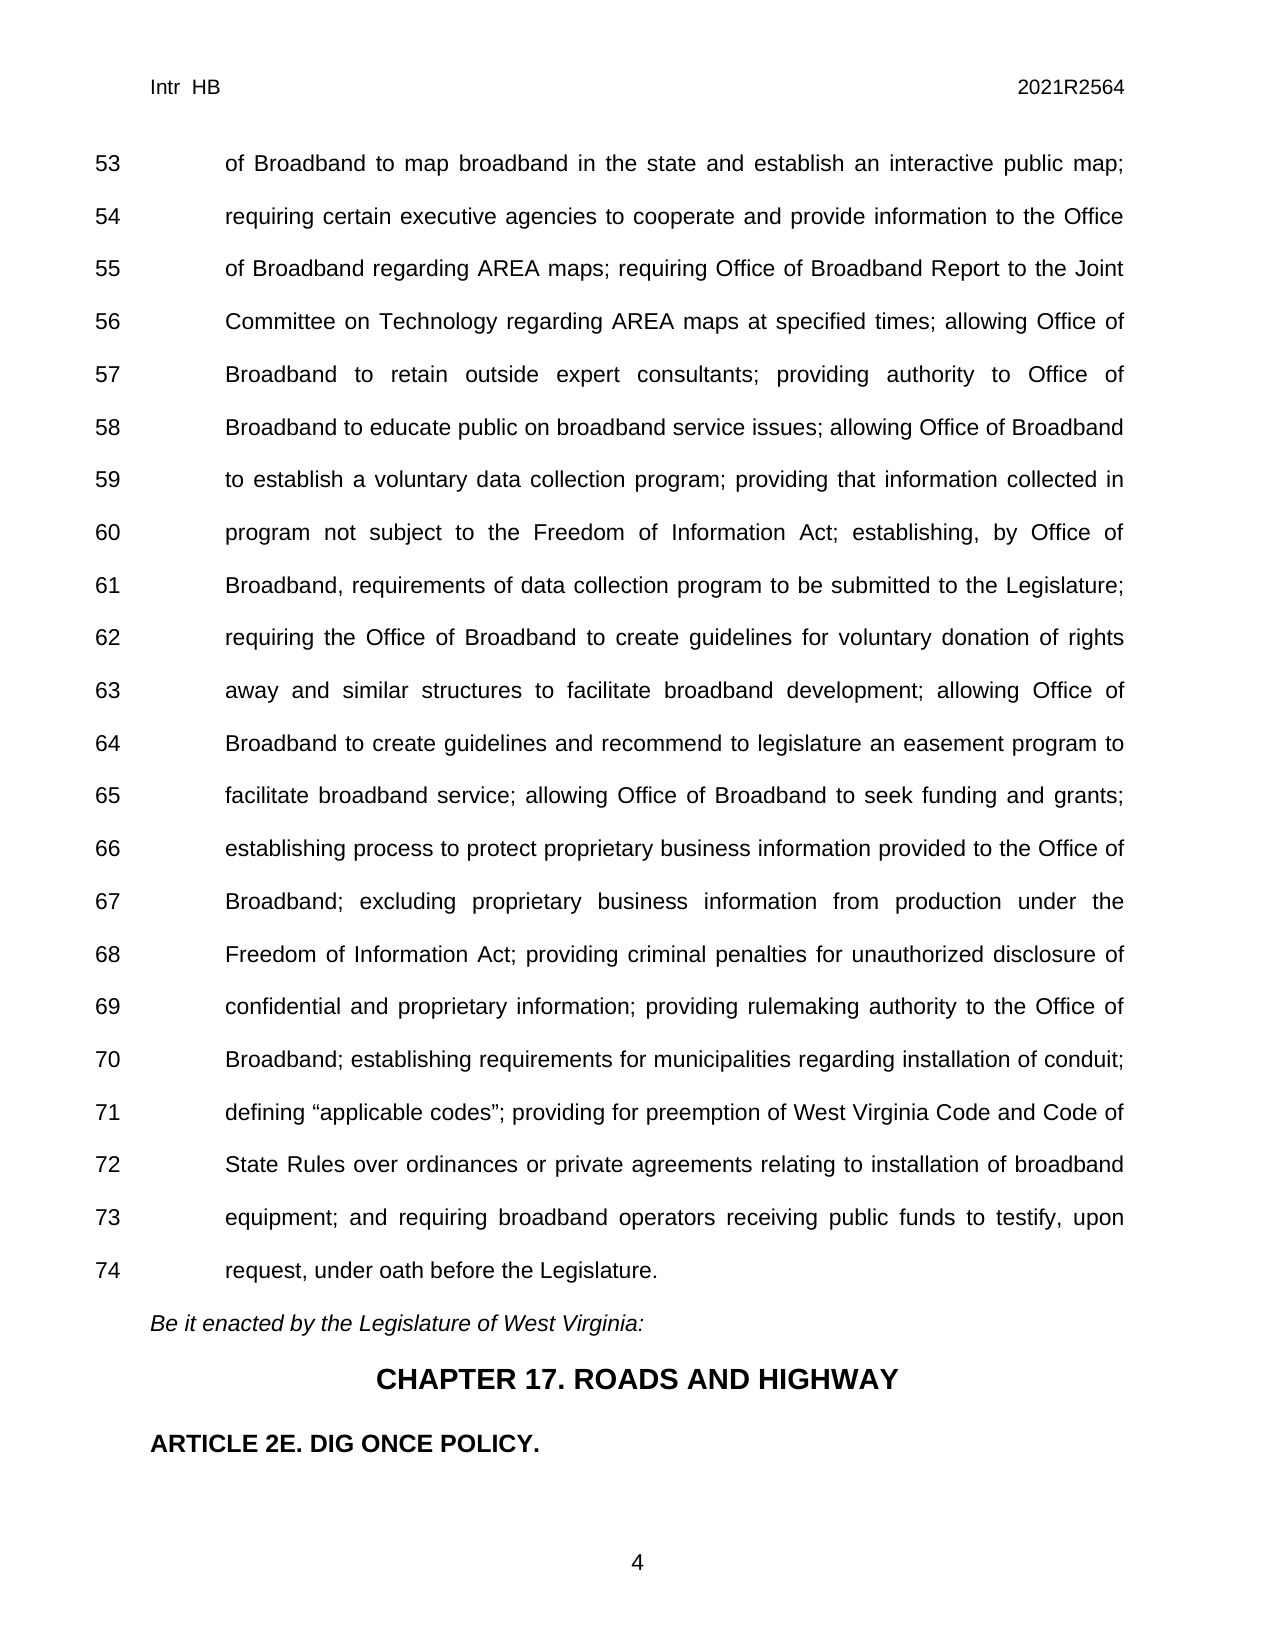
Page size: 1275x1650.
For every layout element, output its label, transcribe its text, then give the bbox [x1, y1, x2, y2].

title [150, 150, 1125, 1283]
subtitle ARTICLE 2E. DIG ONCE POLICY. [150, 1429, 1125, 1458]
subtitle CHAPTER 17. ROADS AND HIGHWAY [150, 1362, 1125, 1396]
text Be it enacted by the Legislature of West Virginia: [150, 1309, 1125, 1336]
